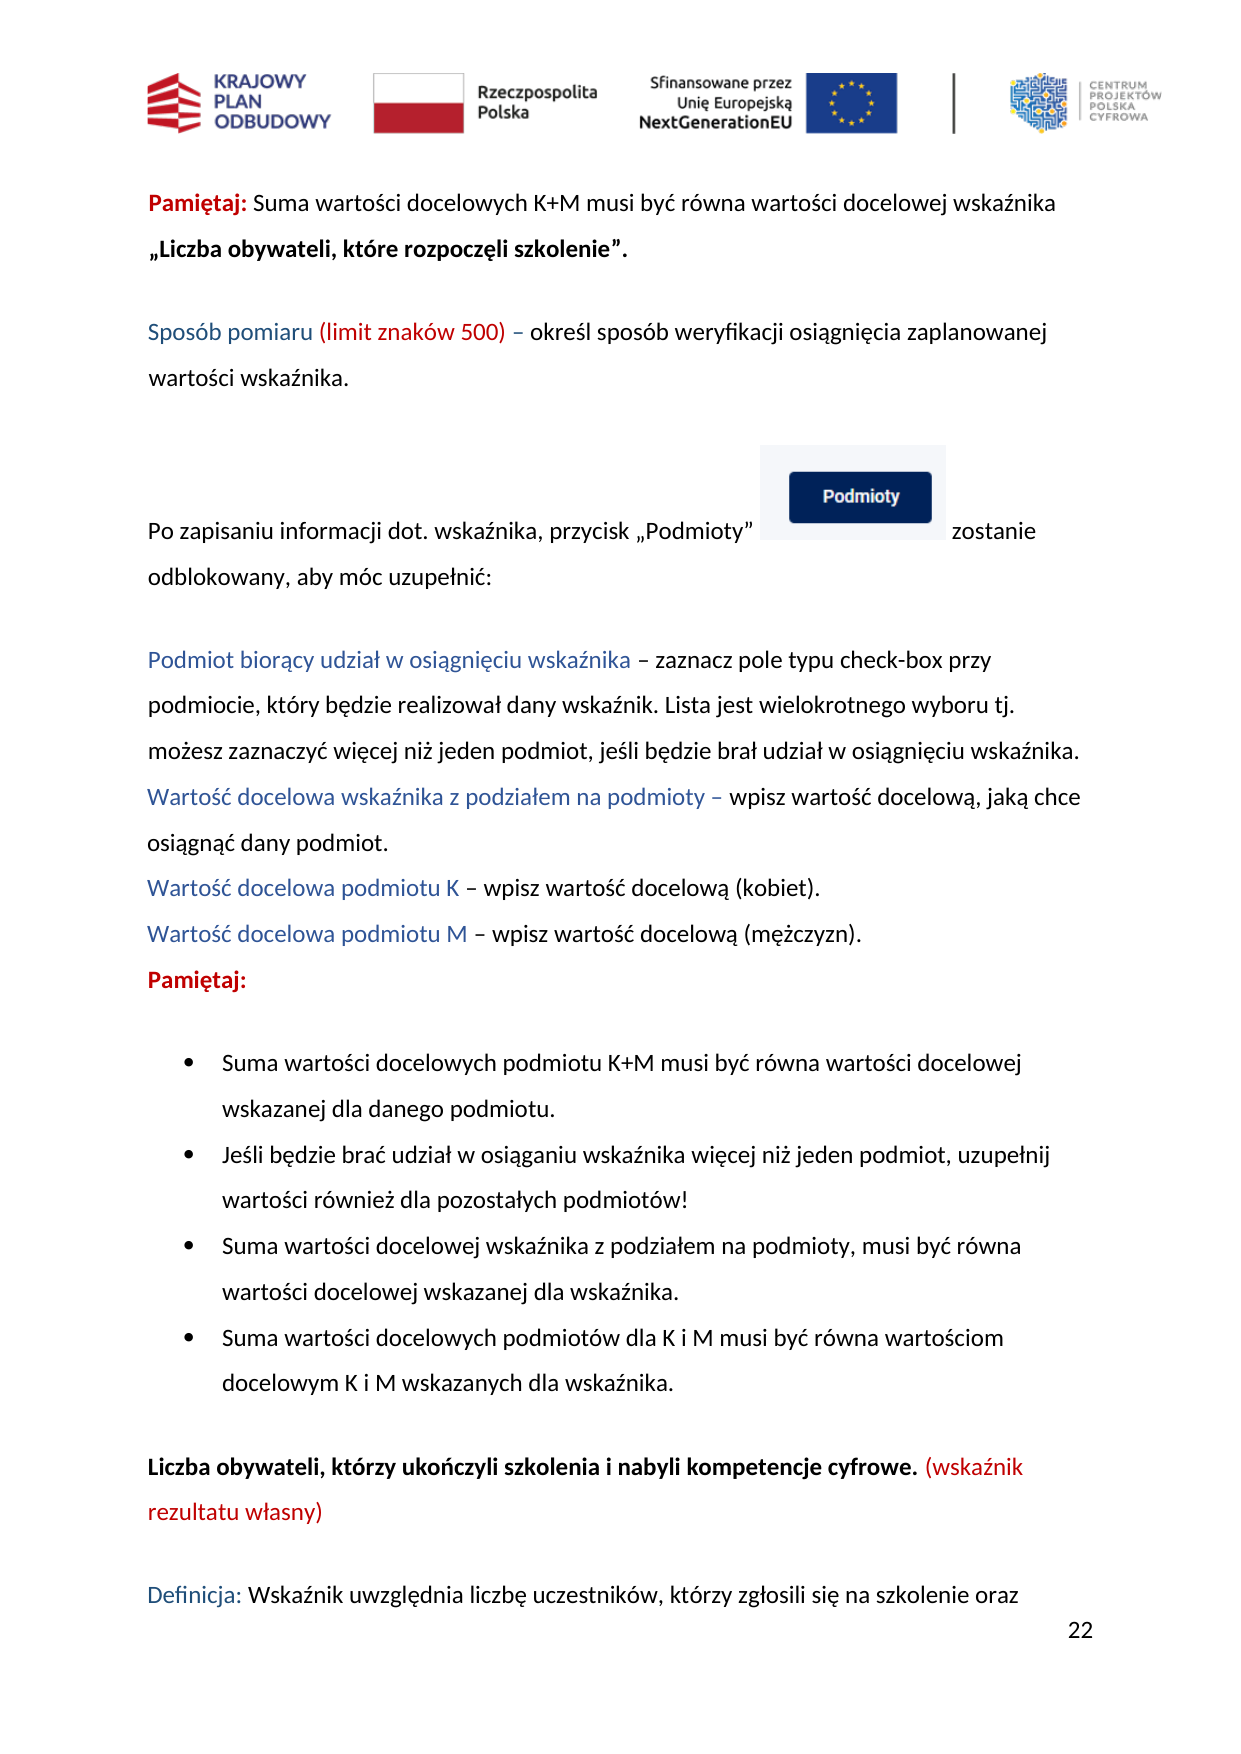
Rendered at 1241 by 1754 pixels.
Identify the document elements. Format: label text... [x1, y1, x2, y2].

text Pamiętaj: [148, 964, 1096, 994]
text Definicja: Wskaźnik uwzględnia liczbę uczestników, którzy zgłosili się na szkolenie oraz [147, 1579, 1096, 1610]
text Sposób pomiaru (limit znaków 500) – określ sposób weryfikacji osiągnięcia zaplanowanej wartości wskaźnika. [148, 316, 1096, 392]
text Pamiętaj: Suma wartości docelowych K+M musi być równa wartości docelowej wskaźnika „Liczba obywateli, które rozpoczęli szkolenie”. [148, 187, 1096, 263]
text Wartość docelowa wskaźnika z podziałem na podmioty – wpisz wartość docelową, jaką chce osiągnąć dany podmiot. [147, 781, 1096, 857]
picture [760, 445, 946, 540]
text Po zapisaniu informacji dot. wskaźnika, przycisk „Podmioty” zostanie odblokowany, aby móc uzupełnić: [148, 445, 1096, 591]
text Podmiot biorący udział w osiągnięciu wskaźnika – zaznacz pole typu check-box przy podmiocie, który będzie realizował dany wskaźnik. Lista jest wielokrotnego wyboru tj. możesz zaznaczyć więcej niż jeden podmiot, jeśli będzie brał udział w osiągnięciu wskaźnika. [148, 644, 1096, 766]
text Wartość docelowa podmiotu M – wpisz wartość docelową (mężczyzn). [147, 918, 1096, 949]
text Wartość docelowa podmiotu K – wpisz wartość docelową (kobiet). [147, 873, 1096, 903]
text Liczba obywateli, którzy ukończyli szkolenia i nabyli kompetencje cyfrowe. (wskaźnik rezultatu własny) [148, 1451, 1096, 1527]
list Suma wartości docelowej wskaźnika z podziałem na podmioty, musi być równa wartości docelowej wskazanej dla wskaźnika. [184, 1230, 1096, 1306]
list Suma wartości docelowych podmiotów dla K i M musi być równa wartościom docelowym K i M wskazanych dla wskaźnika. [184, 1322, 1096, 1398]
picture [147, 73, 1162, 134]
list Suma wartości docelowych podmiotu K+M musi być równa wartości docelowej wskazanej dla danego podmiotu. [184, 1047, 1096, 1123]
list Jeśli będzie brać udział w osiąganiu wskaźnika więcej niż jeden podmiot, uzupełnij wartości również dla pozostałych podmiotów! [184, 1139, 1096, 1215]
